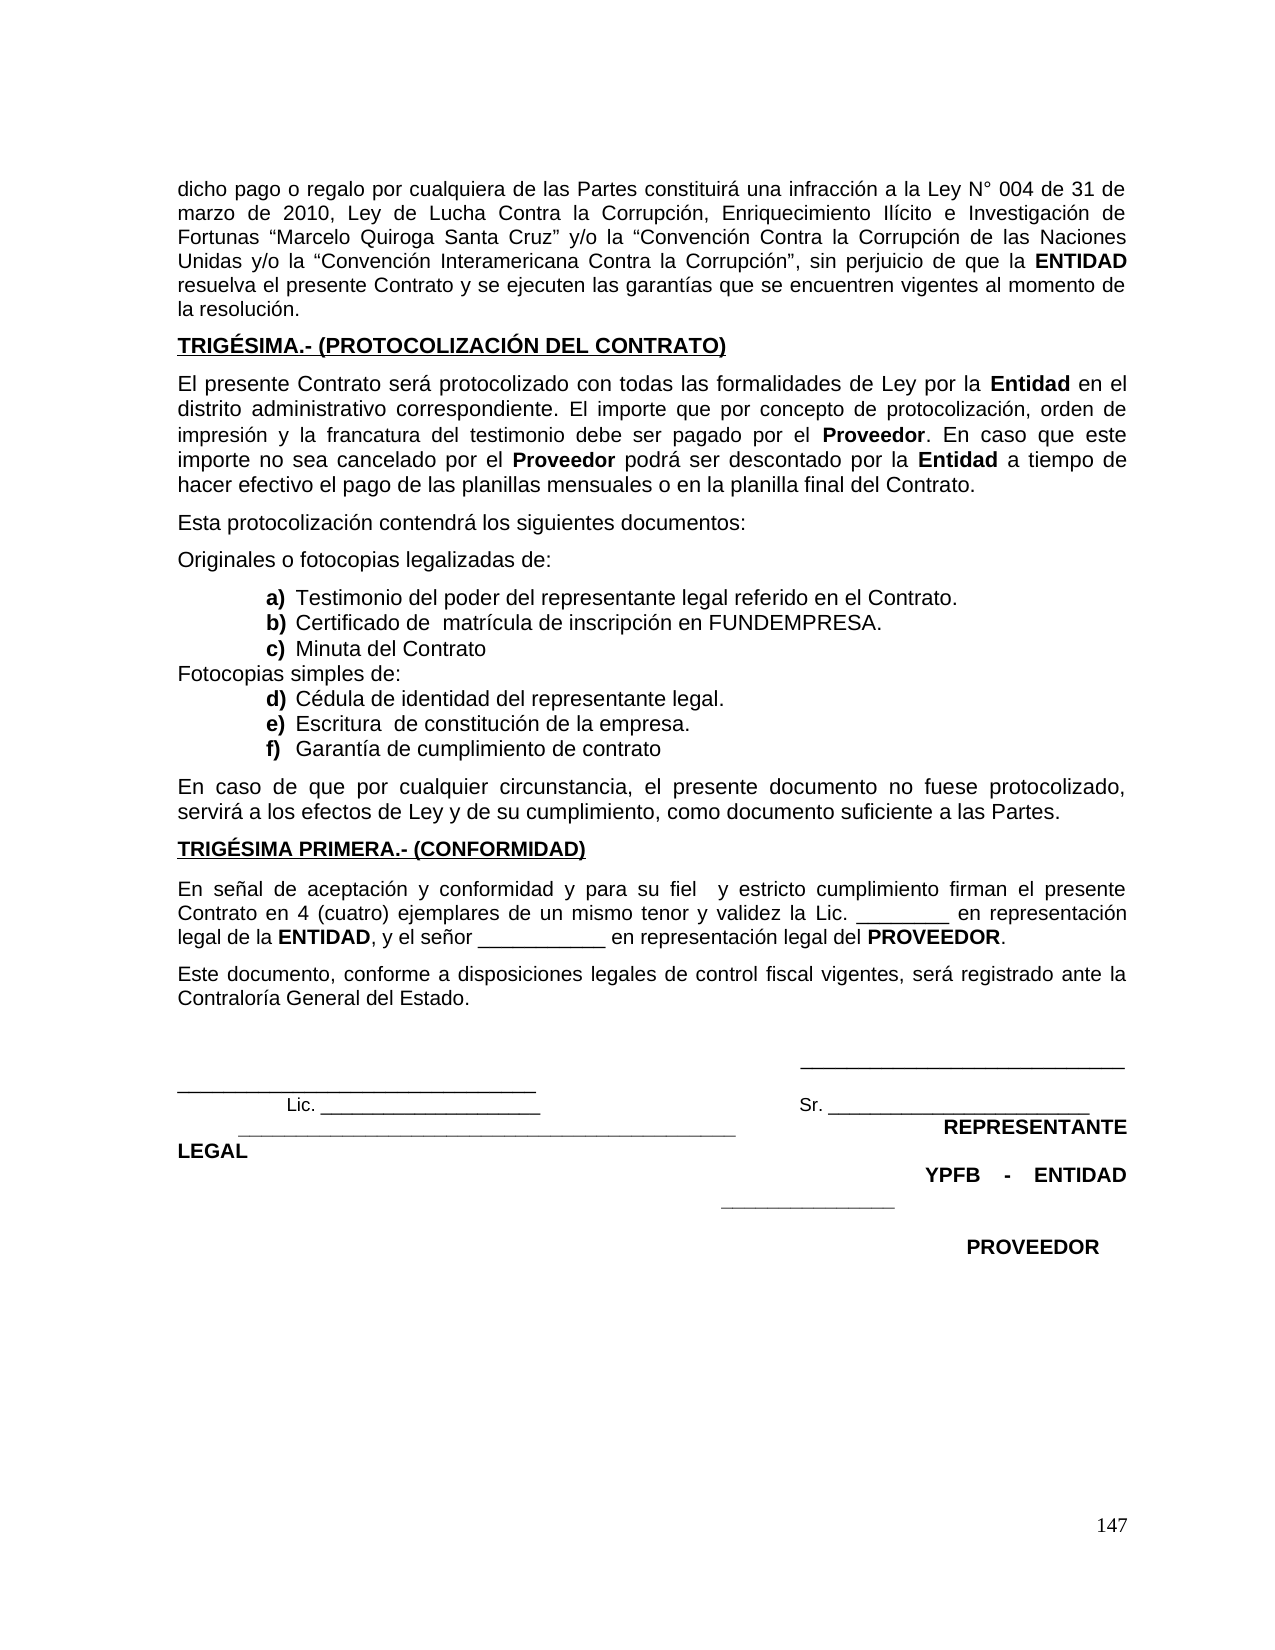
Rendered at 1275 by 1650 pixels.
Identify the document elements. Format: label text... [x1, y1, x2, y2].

text TRIGÉSIMA.- (PROTOCOLIZACIÓN DEL CONTRATO) [177, 333, 1127, 359]
list Testimonio del poder del representante legal referido en el Contrato. [266, 585, 1127, 610]
text Fotocopias simples de: [177, 661, 1127, 686]
text En señal de aceptación y conformidad y para su fiel y estricto cumplimiento firman el presente Contrato en 4 (cuatro) ejemplares de un mismo tenor y validez la Lic. ________ en representación legal de la ENTIDAD, y el señor ___________ en representación legal del PROVEEDOR. [177, 877, 1127, 949]
list Garantía de cumplimiento de contrato [266, 736, 1127, 762]
list Certificado de matrícula de inscripción en FUNDEMPRESA. [266, 610, 1127, 636]
text TRIGÉSIMA PRIMERA.- (CONFORMIDAD) [177, 837, 1127, 861]
text YPFB - ENTIDAD _______________ [177, 1163, 1127, 1211]
text ____________________________ _______________________________ [177, 1046, 1127, 1094]
text Esta protocolización contendrá los siguientes documentos: [177, 510, 1127, 535]
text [177, 177, 1127, 321]
list Minuta del Contrato [266, 636, 1127, 661]
text Originales o fotocopias legalizadas de: [177, 547, 1127, 573]
text Lic. _____________________ Sr. _________________________ [177, 1094, 1127, 1115]
text Este documento, conforme a disposiciones legales de control fiscal vigentes, será registrado ante la Contraloría General del Estado. [177, 961, 1127, 1009]
text ___________________________________________ REPRESENTANTE LEGAL [177, 1115, 1127, 1163]
list Cédula de identidad del representante legal. [266, 686, 1127, 711]
text PROVEEDOR [325, 1235, 1127, 1259]
text El presente Contrato será protocolizado con todas las formalidades de Ley por la Entidad en el distrito administrativo correspondiente. El importe que por concepto de protocolización, orden de impresión y la francatura del testimonio debe ser pagado por el Proveedor. En caso que este importe no sea cancelado por el Proveedor podrá ser descontado por la Entidad a tiempo de hacer efectivo el pago de las planillas mensuales o en la planilla final del Contrato. [177, 371, 1127, 497]
list Escritura de constitución de la empresa. [266, 711, 1127, 736]
text En caso de que por cualquier circunstancia, el presente documento no fuese protocolizado, servirá a los efectos de Ley y de su cumplimiento, como documento suficiente a las Partes. [177, 774, 1127, 824]
